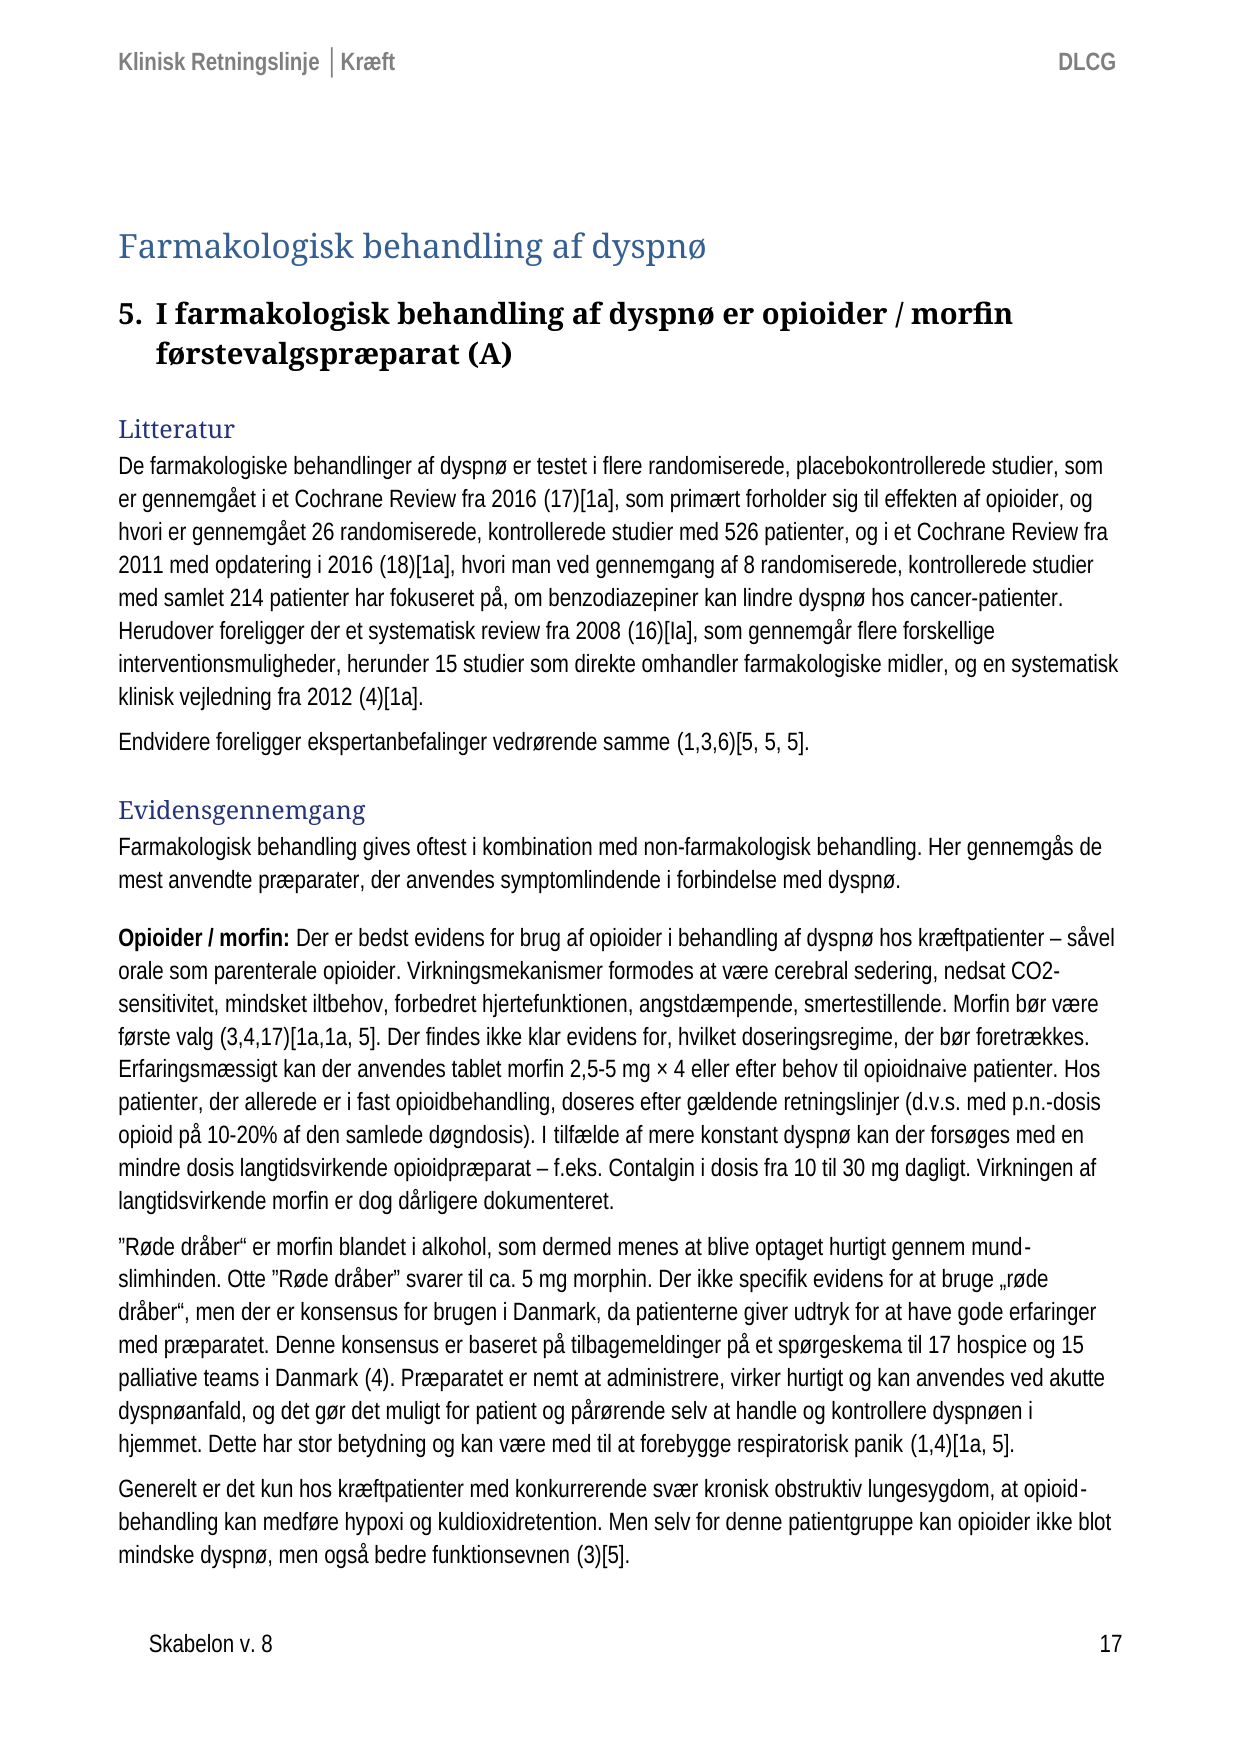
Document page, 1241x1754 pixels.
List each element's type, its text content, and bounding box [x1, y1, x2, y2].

text De farmakologiske behandlinger af dyspnø er testet i flere randomiserede, placebokontrollerede studier, som er gennemgået i et Cochrane Review fra 2016 (17)[1a], som primært forholder sig til effekten af opioider, og hvori er gennemgået 26 randomiserede, kontrollerede studier med 526 patienter, og i et Cochrane Review fra 2011 med opdatering i 2016 (18)[1a], hvori man ved gennemgang af 8 randomiserede, kontrollerede studier med samlet 214 patienter har fokuseret på, om benzodiazepiner kan lindre dyspnø hos cancer-patienter. Herudover foreligger der et systematisk review fra 2008 (16)[Ia], som gennemgår flere forskellige interventionsmuligheder, herunder 15 studier som direkte omhandler farmakologiske midler, og en systematisk klinisk vejledning fra 2012 (4)[1a]. [118, 451, 1122, 710]
subtitle Farmakologisk behandling af dyspnø [118, 223, 1122, 268]
text Endvidere foreligger ekspertanbefalinger vedrørende samme (1,3,6)[5, 5, 5]. [118, 727, 1122, 756]
text Opioider / morfin: Der er bedst evidens for brug af opioider i behandling af dyspnø hos kræftpatienter – såvel orale som parenterale opioider. Virkningsmekanismer formodes at være cerebral sedering, nedsat CO2-sensitivitet, mindsket iltbehov, forbedret hjertefunktionen, angstdæmpende, smertestillende. Morfin bør være første valg (3,4,17)[1a,1a, 5]. Der findes ikke klar evidens for, hvilket doseringsregime, der bør foretrækkes. Erfaringsmæssigt kan der anvendes tablet morfin 2,5-5 mg × 4 eller efter behov til opioidnaive patienter. Hos patienter, der allerede er i fast opioidbehandling, doseres efter gældende retningslinjer (d.v.s. med p.n.-dosis opioid på 10-20% af den samlede døgndosis). I tilfælde af mere konstant dyspnø kan der forsøges med en mindre dosis langtidsvirkende opioidpræparat – f.eks. Contalgin i dosis fra 10 til 30 mg dagligt. Virkningen af langtidsvirkende morfin er dog dårligere dokumenteret. [118, 923, 1122, 1215]
text Litteratur [118, 412, 1122, 446]
text ”Røde dråber“ er morfin blandet i alkohol, som dermed menes at blive optaget hurtigt gennem mundslimhinden. Otte ”Røde dråber” svarer til ca. 5 mg morphin. Der ikke specifik evidens for at bruge „røde dråber“, men der er konsensus for brugen i Danmark, da patienterne giver udtryk for at have gode erfaringer med præparatet. Denne konsensus er baseret på tilbagemeldinger på et spørgeskema til 17 hospice og 15 palliative teams i Danmark (4). Præparatet er nemt at administrere, virker hurtigt og kan anvendes ved akutte dyspnøanfald, og det gør det muligt for patient og pårørende selv at handle og kontrollere dyspnøen i hjemmet. Dette har stor betydning og kan være med til at forebygge respiratorisk panik (1,4)[1a, 5]. [118, 1232, 1122, 1458]
text Farmakologisk behandling gives oftest i kombination med non-farmakologisk behandling. Her gennemgås de mest anvendte præparater, der anvendes symptomlindende i forbindelse med dyspnø. [118, 832, 1122, 893]
text Evidensgennemgang [118, 793, 1122, 827]
text Generelt er det kun hos kræftpatienter med konkurrerende svær kronisk obstruktiv lungesygdom, at opioidbehandling kan medføre hypoxi og kuldioxidretention. Men selv for denne patientgruppe kan opioider ikke blot mindske dyspnø, men også bedre funktionsevnen (3)[5]. [118, 1474, 1122, 1569]
list I farmakologisk behandling af dyspnø er opioider / morfin førstevalgspræparat (A) [118, 293, 1122, 373]
